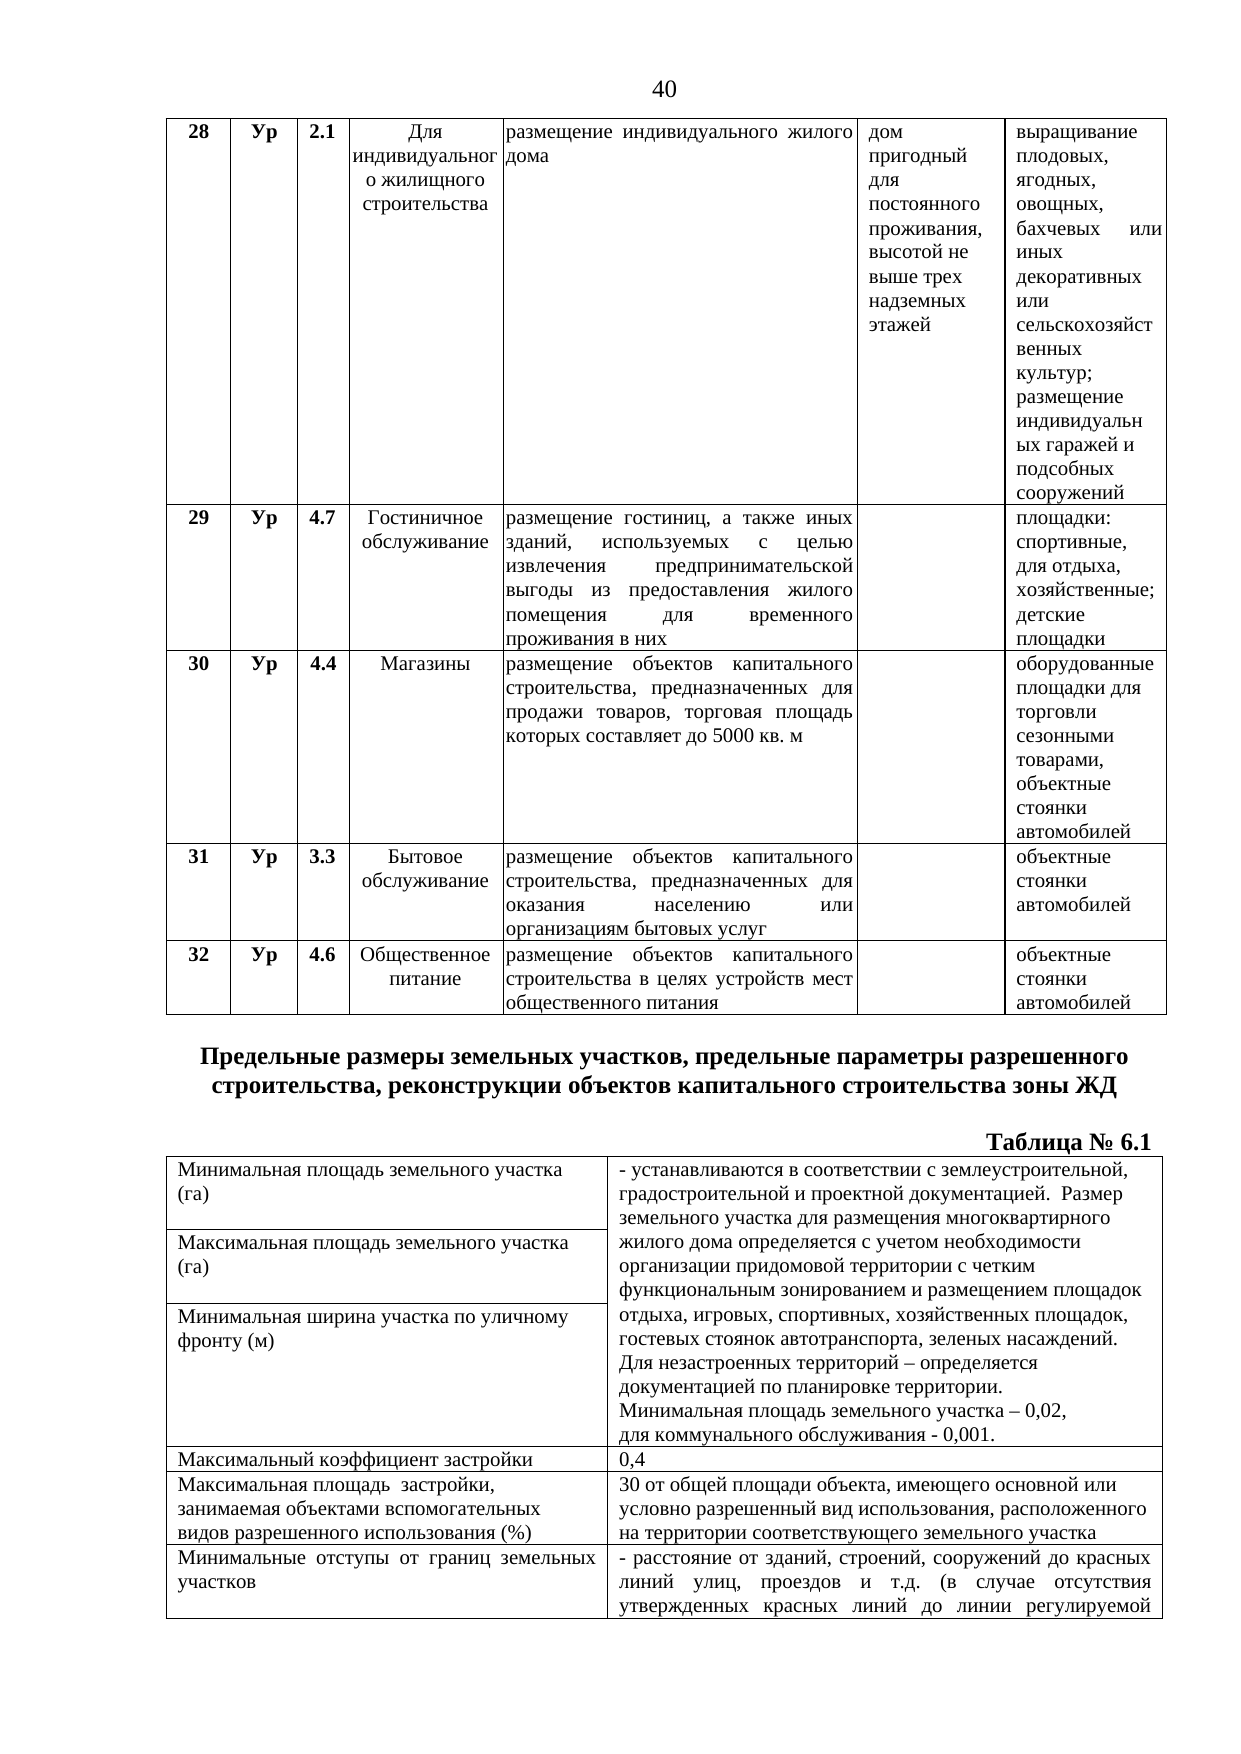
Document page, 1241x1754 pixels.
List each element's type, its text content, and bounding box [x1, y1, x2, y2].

table_cell Ур [231, 651, 297, 843]
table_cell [608, 1545, 1162, 1617]
table_cell Гостиничное обслуживание [350, 505, 503, 649]
table_cell размещение объектов капитального строительства, предназначенных для продажи товаров, торговая площадь которых составляет до [504, 651, 857, 843]
table_cell Бытовое обслуживание [350, 844, 503, 940]
table_header Минимальная площадь земельного участка (га) [167, 1157, 607, 1229]
table_cell Минимальная ширина участка по уличному фронту (м) [167, 1304, 607, 1446]
table_header - устанавливаются в соответствии с землеустроительной, градостроительной и проектной документацией. Размер земельного участка для размещения многоквартирного жилого дома определяется с учетом необходимости организации придомовой территории с четким функциональным зонированием и размещением площадок отдыха, игровых, спортивных, хозяйственных площадок, гостевых стоянок автотранспорта, зеленых насаждений. Для незастроенных территорий – определяется документацией по планировке территории. Минимальная площадь земельного участка – 0,02, для коммунального обслуживания - 0,001. [608, 1157, 1162, 1446]
table_cell площадки: спортивные, для отдыха, хозяйственные; детские площадки [1006, 505, 1166, 649]
table_cell Общественное питание [350, 941, 503, 1014]
table_cell дом пригодный для постоянного проживания, высотой не выше трех надземных этажей [858, 119, 1004, 504]
table_cell выращивание плодовых, ягодных, овощных, бахчевых или иных декоративных или сельскохозяйственных культур; размещение индивидуальных гаражей и подсобных сооружений [1006, 119, 1166, 504]
table_cell 4.6 [298, 941, 349, 1014]
table_cell 30 от общей площади объекта, имеющего основной или условно разрешенный вид использования, расположенного на территории соответствующего земельного участка [608, 1472, 1162, 1544]
table_cell размещение индивидуального жилого дома [504, 119, 857, 504]
table_cell Магазины [350, 651, 503, 843]
table_cell Ур [231, 505, 297, 649]
table_cell [858, 505, 1004, 649]
table_cell размещение объектов капитального строительства в целях устройств мест общественного питания [504, 941, 857, 1014]
table_cell объектные стоянки автомобилей [1006, 844, 1166, 940]
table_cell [167, 1545, 607, 1617]
table_cell размещение объектов капитального строительства, предназначенных для оказания населению или организациям бытовых услуг [504, 844, 857, 940]
table_cell 4.4 [298, 651, 349, 843]
table_cell 0,4 [608, 1447, 1162, 1471]
table_cell [858, 941, 1004, 1014]
table_cell Максимальный коэффициент застройки [167, 1447, 607, 1471]
table_cell Максимальная площадь застройки, занимаемая объектами вспомогательных видов разрешенного использования (%) [167, 1472, 607, 1544]
table_cell 28 [167, 119, 230, 504]
table_cell [858, 651, 1004, 843]
table_cell 29 [167, 505, 230, 649]
table_cell 3.3 [298, 844, 349, 940]
table_cell Для индивидуального жилищного строительства [350, 119, 503, 504]
table_cell 30 [167, 651, 230, 843]
table_cell 2.1 [298, 119, 349, 504]
table_cell объектные стоянки автомобилей [1006, 941, 1166, 1014]
table_cell 32 [167, 941, 230, 1014]
table_cell Ур [231, 844, 297, 940]
text Предельные размеры земельных участков, предельные параметры разрешенного строительства, реконструкции объектов капитального строительства зоны ЖД [177, 1041, 1152, 1098]
table_cell 4.7 [298, 505, 349, 649]
text Таблица № 6.1 [177, 1127, 1152, 1156]
table_cell Ур [231, 941, 297, 1014]
table_cell Максимальная площадь земельного участка (га) [167, 1230, 607, 1302]
table_cell размещение гостиниц, а также иных зданий, используемых с целью извлечения предпринимательской выгоды из предоставления жилого помещения для временного проживания в них [504, 505, 857, 649]
table_cell Ур [231, 119, 297, 504]
table_cell [858, 844, 1004, 940]
table_cell оборудованные площадки для торговли сезонными товарами, объектные стоянки автомобилей [1006, 651, 1166, 843]
table_cell 31 [167, 844, 230, 940]
